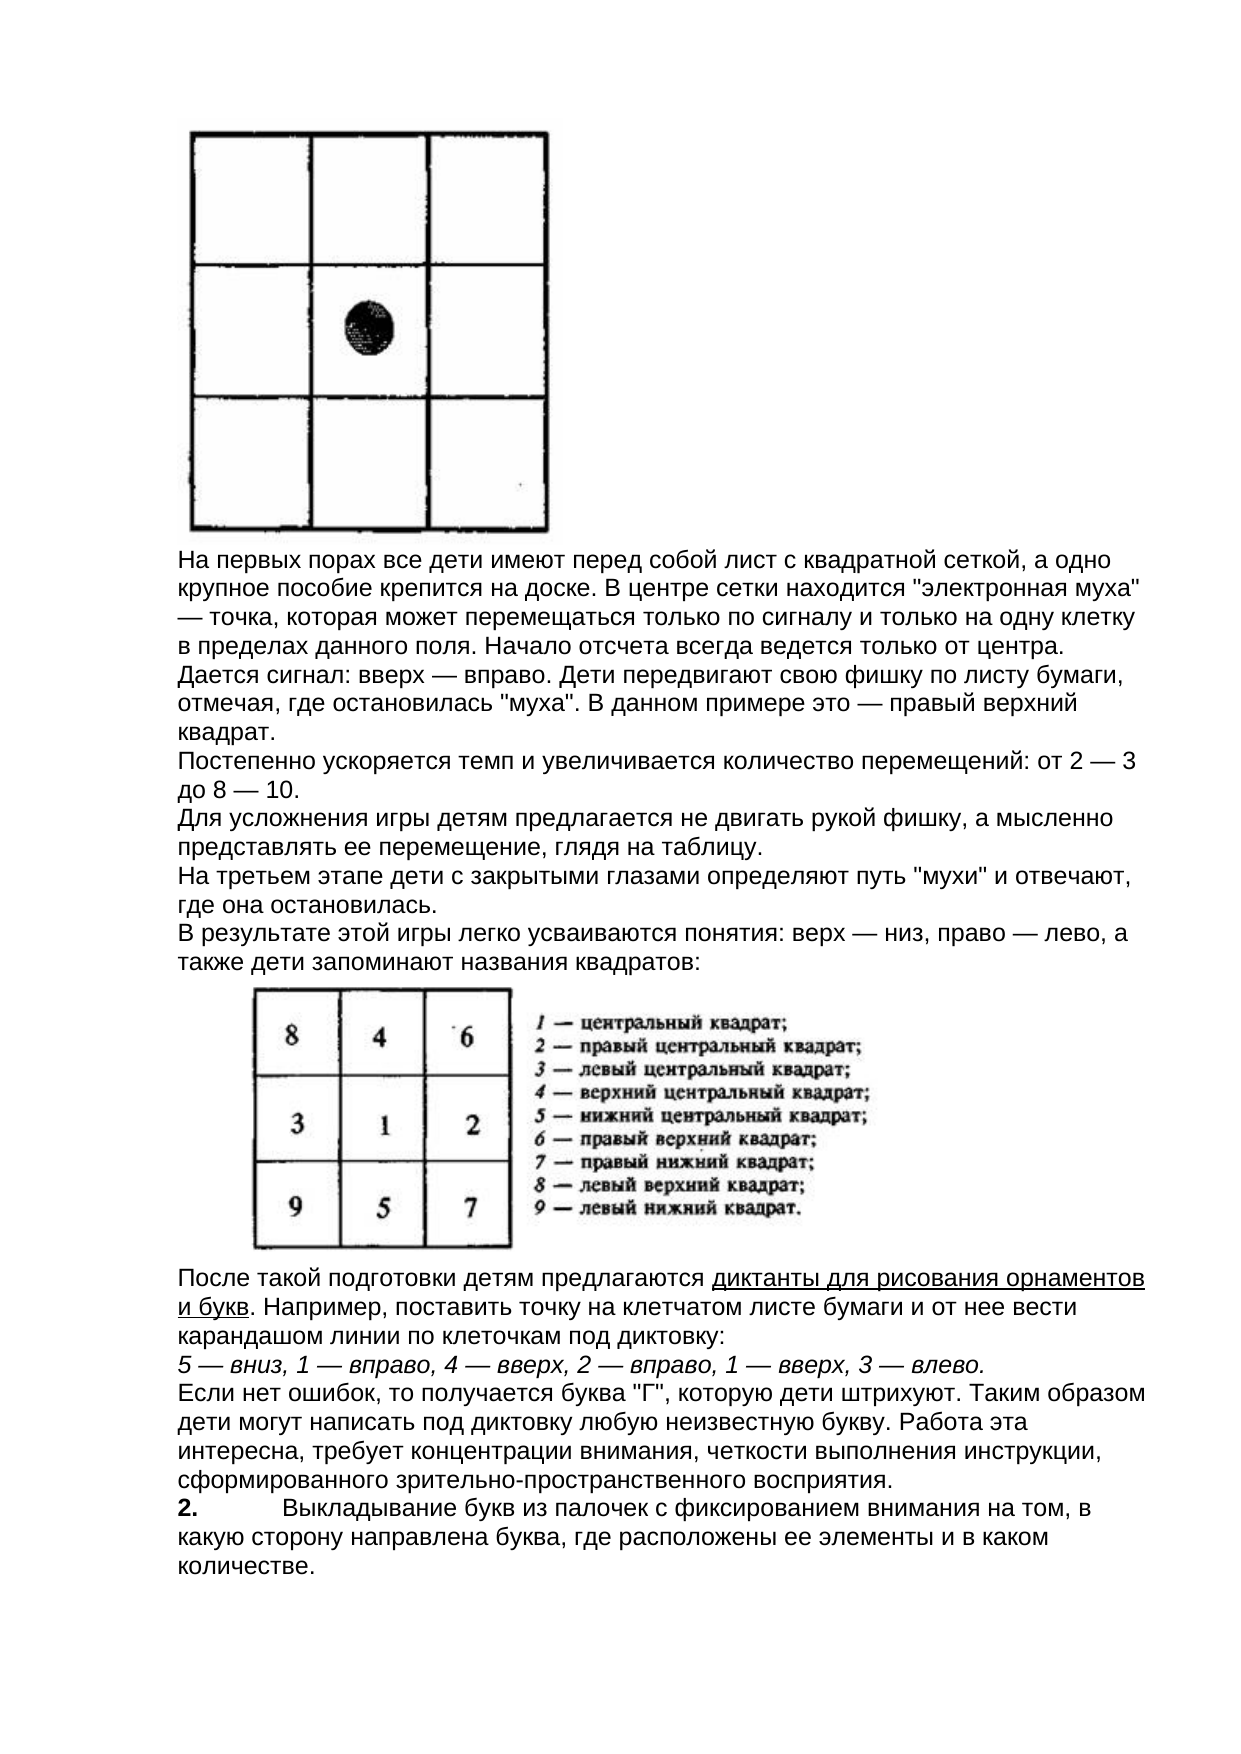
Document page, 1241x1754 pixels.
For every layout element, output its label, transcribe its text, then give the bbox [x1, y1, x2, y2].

picture [177, 976, 965, 1264]
text На первых порах все дети имеют перед собой лист с квадратной сеткой, а одно крупное пособие крепится на доске. В центре сетки находится "электронная муха" — точка, которая может перемещаться только по сигналу и только на одну клетку в пределах данного поля. Начало отсчета всегда ведется только от центра. Дается сигнал: вверх — вправо. Дети передвигают свою фишку по листу бумаги, отмечая, где остановилась "муха". В данном примере это — правый верхний квадрат. [177, 545, 1152, 746]
picture [177, 118, 564, 545]
text В результате этой игры легко усваиваются понятия: верх — низ, право — лево, а также дети запоминают названия квадратов: [177, 918, 1152, 976]
text Если нет ошибок, то получается буква "Г", которую дети штрихуют. Таким образом дети могут написать под диктовку любую неизвестную букву. Работа эта интересна, требует концентрации внимания, четкости выполнения инструкции, сформированного зрительно-пространственного восприятия. [177, 1378, 1152, 1493]
text На третьем этапе дети с закрытыми глазами определяют путь "мухи" и отвечают, где она остановилась. [177, 861, 1152, 918]
text Постепенно ускоряется темп и увеличивается количество перемещений: от 2 — 3 до 8 — 10. [177, 746, 1152, 803]
text Для усложнения игры детям предлагается не двигать рукой фишку, а мысленно представлять ее перемещение, глядя на таблицу. [177, 803, 1152, 861]
text 5 — вниз, 1 — вправо, 4 — вверх, 2 — вправо, 1 — вверх, 3 — влево. [177, 1350, 1152, 1378]
text После такой подготовки детям предлагаются диктанты для рисования орнаментов и букв. Например, поставить точку на клетчатом листе бумаги и от нее вести карандашом линии по клеточкам под диктовку: [177, 1263, 1152, 1350]
text 2. Выкладывание букв из палочек с фиксированием внимания на том, в какую сторону направлена буква, где расположены ее элементы и в каком количестве. [177, 1493, 1152, 1580]
